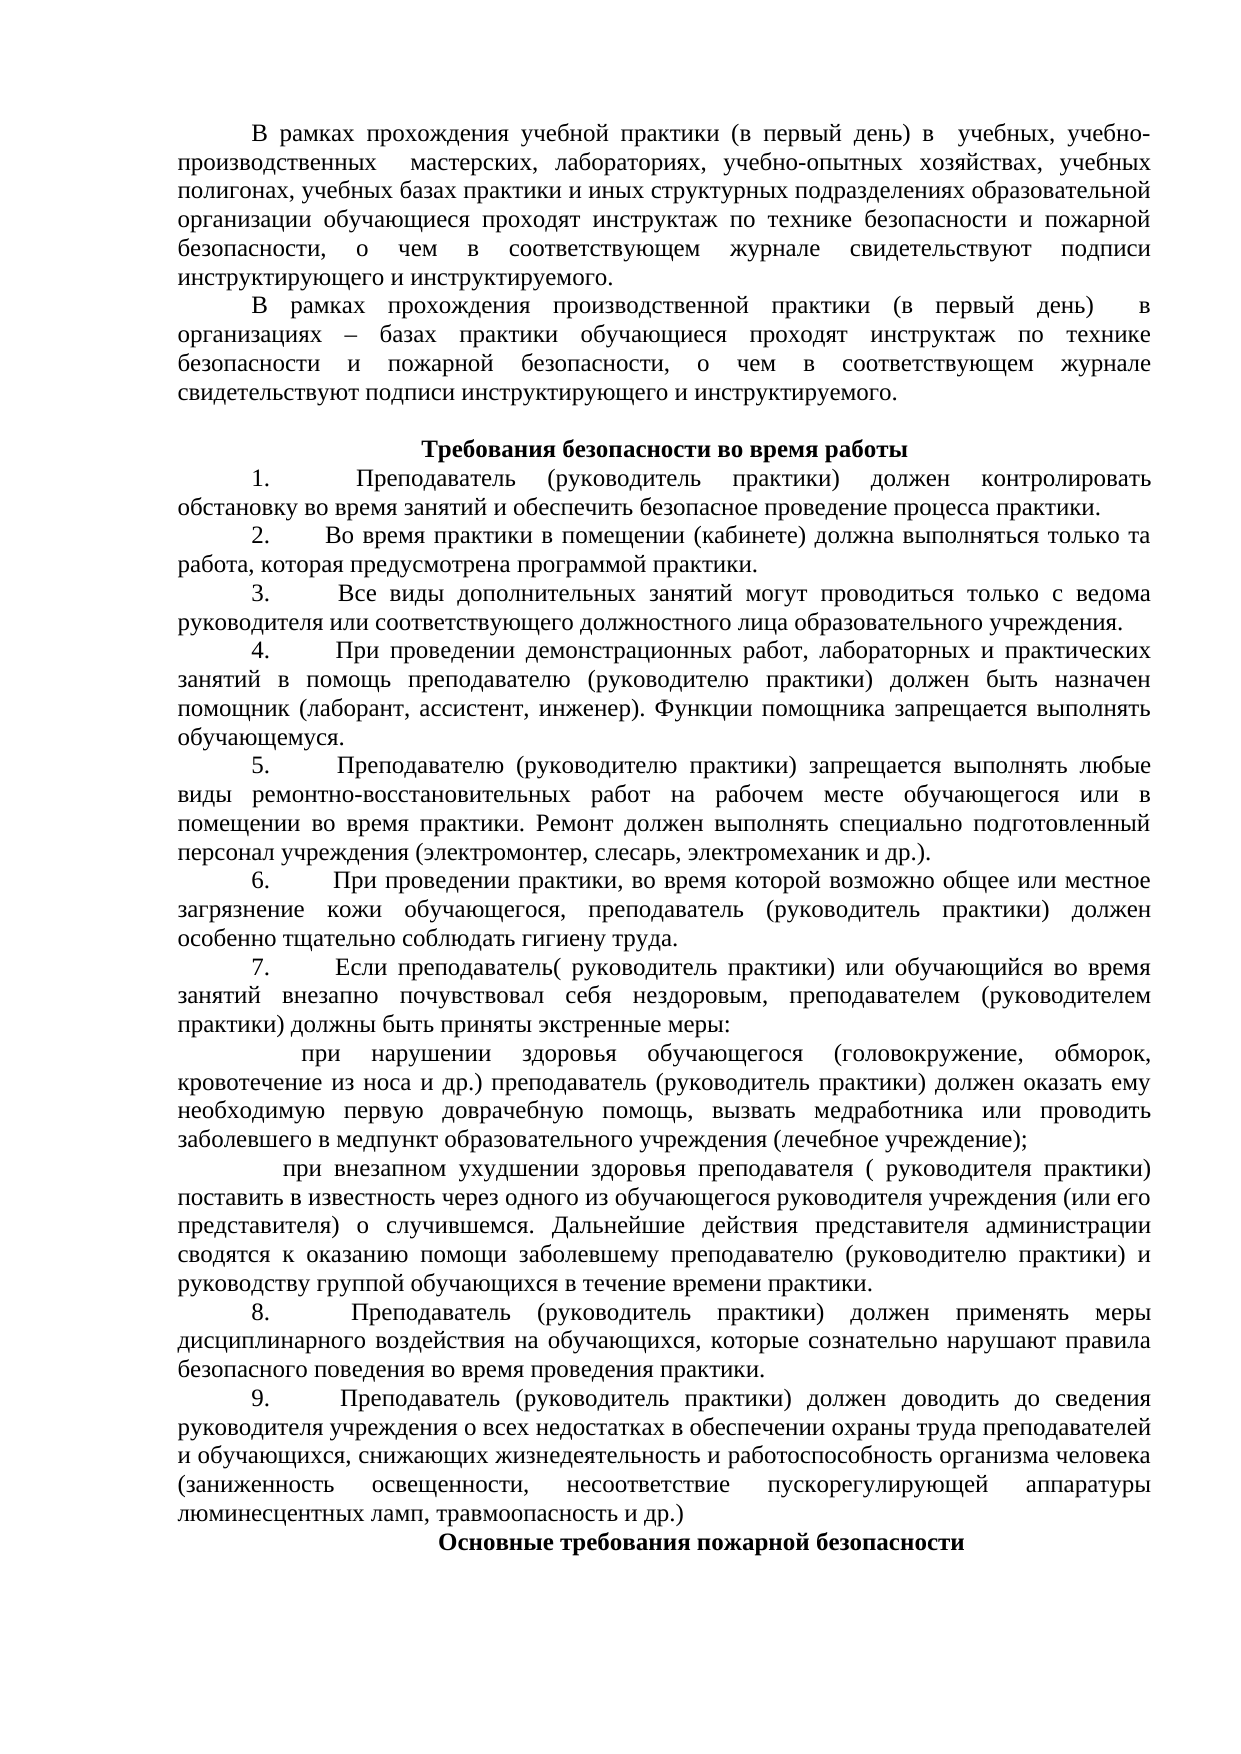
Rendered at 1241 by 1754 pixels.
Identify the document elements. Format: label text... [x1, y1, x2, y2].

list при нарушении здоровья обучающегося (головокружение, обморок, кровотечение из носа и др.) преподаватель (руководитель практики) должен оказать ему необходимую первую доврачебную помощь, вызвать медработника или проводить заболевшего в медпункт образовательного учреждения (лечебное учреждение); [177, 1038, 1152, 1153]
list Преподаватель (руководитель практики) должен доводить до сведения руководителя учреждения о всех недостатках в обеспечении охраны труда преподавателей и обучающихся, снижающих жизнедеятельность и работоспособность организма человека (заниженность освещенности, несоответствие пускорегулирующей аппаратуры люминесцентных ламп, травмоопасность и др.) [177, 1383, 1152, 1527]
list Если преподаватель( руководитель практики) или обучающийся во время занятий внезапно почувствовал себя нездоровым, преподавателем (руководителем практики) должны быть приняты экстренные меры: [177, 952, 1152, 1038]
list Во время практики в помещении (кабинете) должна выполняться только та работа, которая предусмотрена программой практики. [177, 521, 1152, 578]
list при внезапном ухудшении здоровья преподавателя ( руководителя практики) поставить в известность через одного из обучающегося руководителя учреждения (или его представителя) о случившемся. Дальнейшие действия представителя администрации сводятся к оказанию помощи заболевшему преподавателю (руководителю практики) и руководству группой обучающихся в течение времени практики. [177, 1153, 1152, 1297]
text В рамках прохождения производственной практики (в первый день) в организациях – базах практики обучающиеся проходят инструктаж по технике безопасности и пожарной безопасности, о чем в соответствующем журнале свидетельствуют подписи инструктирующего и инструктируемого. [177, 291, 1152, 406]
list Преподаватель (руководитель практики) должен контролировать обстановку во время занятий и обеспечить безопасное проведение процесса практики. [177, 463, 1152, 521]
text В рамках прохождения учебной практики (в первый день) в учебных, учебно-производственных мастерских, лабораториях, учебно-опытных хозяйствах, учебных полигонах, учебных базах практики и иных структурных подразделениях образовательной организации обучающиеся проходят инструктаж по технике безопасности и пожарной безопасности, о чем в соответствующем журнале свидетельствуют подписи инструктирующего и инструктируемого. [177, 118, 1152, 291]
text Основные требования пожарной безопасности [177, 1527, 1152, 1556]
list Все виды дополнительных занятий могут проводиться только с ведома руководителя или соответствующего должностного лица образовательного учреждения. [177, 578, 1152, 636]
list Преподавателю (руководителю практики) запрещается выполнять любые виды ремонтно-восстановительных работ на рабочем месте обучающегося или в помещении во время практики. Ремонт должен выполнять специально подготовленный персонал учреждения (электромонтер, слесарь, электромеханик и др.). [177, 751, 1152, 866]
list При проведении практики, во время которой возможно общее или местное загрязнение кожи обучающегося, преподаватель (руководитель практики) должен особенно тщательно соблюдать гигиену труда. [177, 866, 1152, 952]
list Преподаватель (руководитель практики) должен применять меры дисциплинарного воздействия на обучающихся, которые сознательно нарушают правила безопасного поведения во время проведения практики. [177, 1297, 1152, 1383]
list При проведении демонстрационных работ, лабораторных и практических занятий в помощь преподавателю (руководителю практики) должен быть назначен помощник (лаборант, ассистент, инженер). Функции помощника запрещается выполнять обучающемуся. [177, 636, 1152, 751]
text Требования безопасности во время работы [177, 434, 1152, 463]
